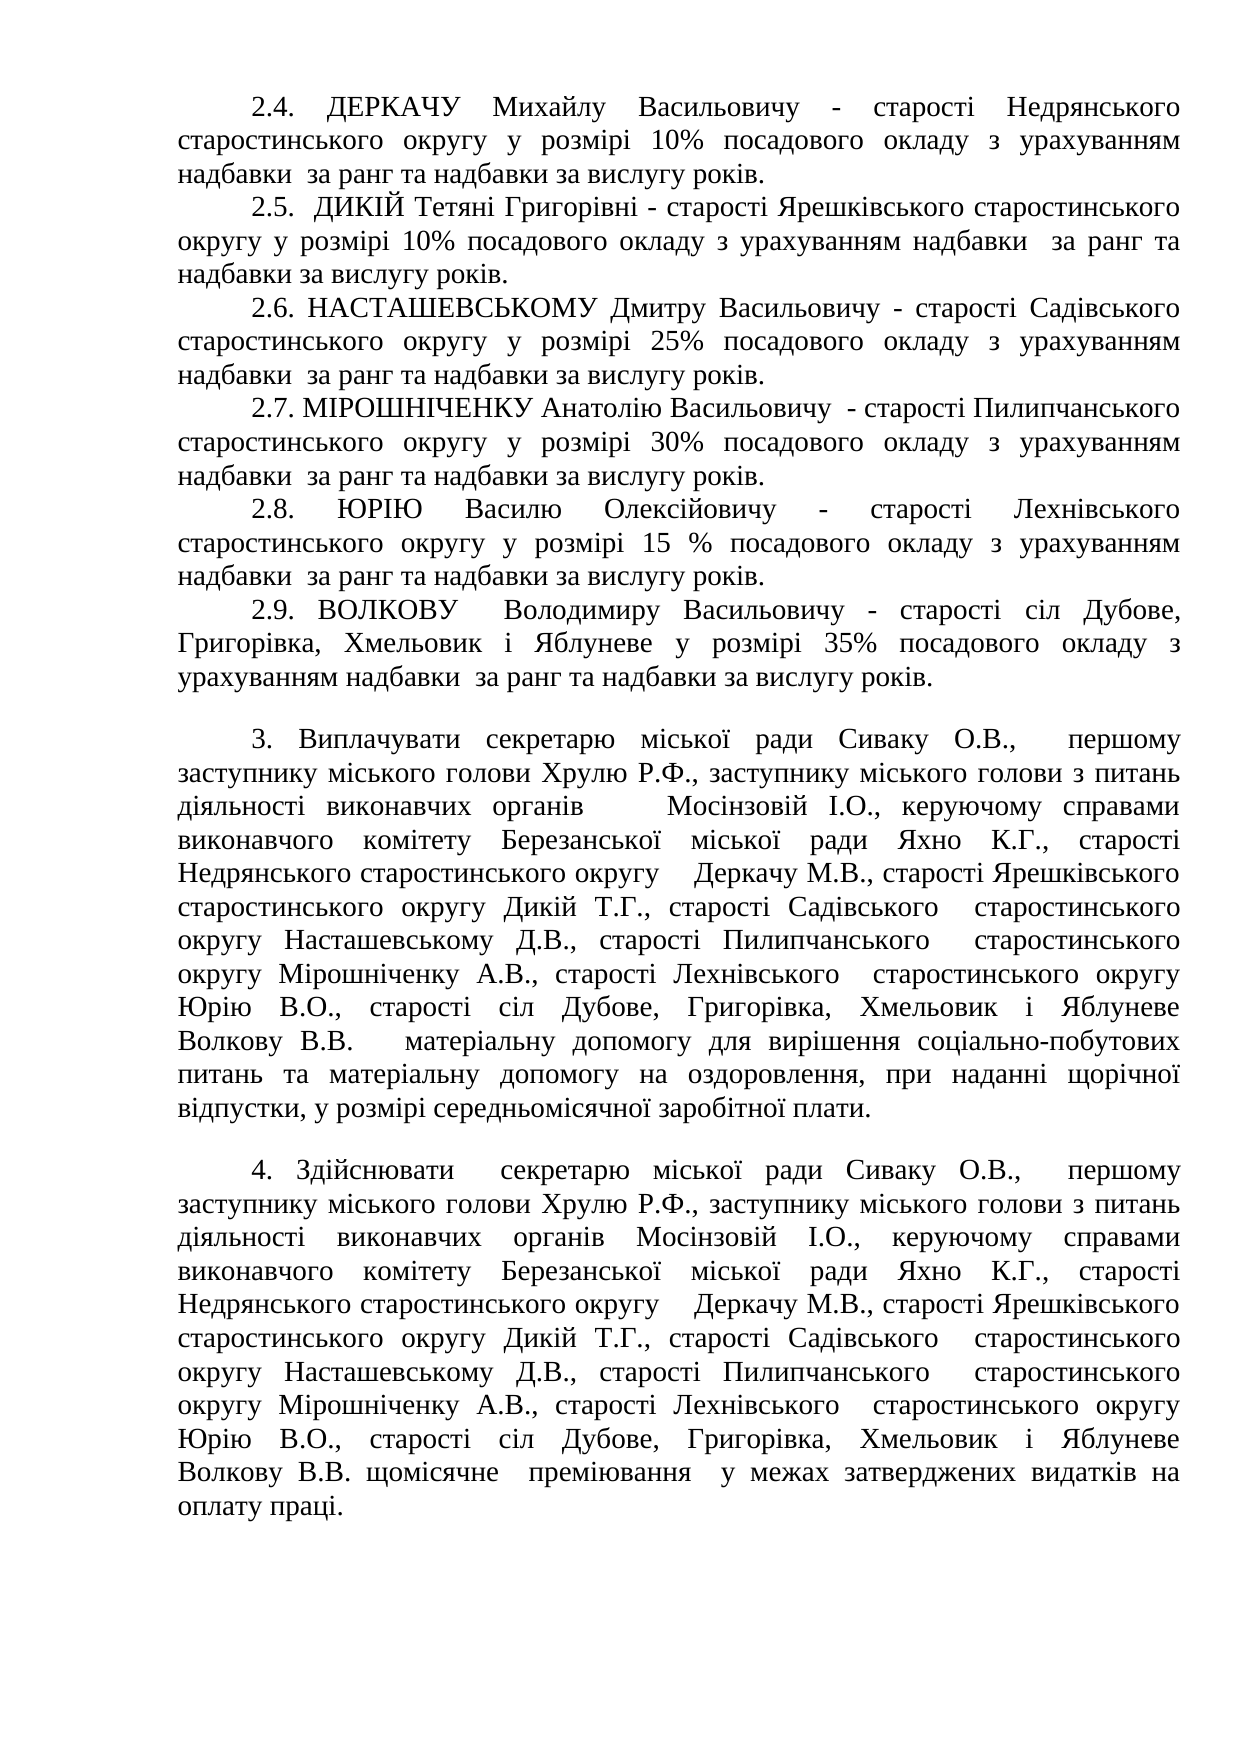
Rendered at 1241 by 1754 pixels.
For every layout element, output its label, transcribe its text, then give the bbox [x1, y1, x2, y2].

text 2.8. ЮРІЮ Василю Олексійовичу - старості Лехнівського старостинського округу у розмірі 15 % посадового окладу з урахуванням надбавки за ранг та надбавки за вислугу років. [177, 491, 1181, 592]
text 4. Здійснювати секретарю міської ради Сиваку О.В., першому заступнику міського голови Хрулю Р.Ф., заступнику міського голови з питань діяльності виконавчих органів Мосінзовій І.О., керуючому справами виконавчого комітету Березанської міської ради Яхно К.Г., старості Недрянського старостинського округу Деркачу М.В., старості Ярешківського старостинського округу Дикій Т.Г., старості Садівського старостинського округу Насташевському Д.В., старості Пилипчанського старостинського округу Мірошніченку А.В., старості Лехнівського старостинського округу Юрію В.О., старості сіл Дубове, Григорівка, Хмельовик і Яблуневе Волкову В.В. щомісячне преміювання у межах затверджених видатків на оплату праці. [177, 1152, 1181, 1521]
subtitle 2.9. ВОЛКОВУ Володимиру Васильовичу - старості сіл Дубове, Григорівка, Хмельовик і Яблуневе у розмірі 35% посадового окладу з урахуванням надбавки за ранг та надбавки за вислугу років. [177, 592, 1181, 692]
text 2.6. НАСТАШЕВСЬКОМУ Дмитру Васильовичу - старості Садівського старостинського округу у розмірі 25% посадового окладу з урахуванням надбавки за ранг та надбавки за вислугу років. [177, 290, 1181, 391]
text 2.4. ДЕРКАЧУ Михайлу Васильовичу - старості Недрянського старостинського округу у розмірі 10% посадового окладу з урахуванням надбавки за ранг та надбавки за вислугу років. [177, 89, 1181, 189]
text 2.7. МІРОШНІЧЕНКУ Анатолію Васильовичу - старості Пилипчанського старостинського округу у розмірі 30% посадового окладу з урахуванням надбавки за ранг та надбавки за вислугу років. [177, 391, 1181, 491]
subtitle 3. Виплачувати секретарю міської ради Сиваку О.В., першому заступнику міського голови Хрулю Р.Ф., заступнику міського голови з питань діяльності виконавчих органів Мосінзовій І.О., керуючому справами виконавчого комітету Березанської міської ради Яхно К.Г., старості Недрянського старостинського округу Деркачу М.В., старості Ярешківського старостинського округу Дикій Т.Г., старості Садівського старостинського округу Насташевському Д.В., старості Пилипчанського старостинського округу Мірошніченку А.В., старості Лехнівського старостинського округу Юрію В.О., старості сіл Дубове, Григорівка, Хмельовик і Яблуневе Волкову В.В. матеріальну допомогу для вирішення соціально-побутових питань та матеріальну допомогу на оздоровлення, при наданні щорічної відпустки, у розмірі середньомісячної заробітної плати. [177, 721, 1181, 1124]
text 2.5. ДИКІЙ Тетяні Григорівні - старості Ярешківського старостинського округу у розмірі 10% посадового окладу з урахуванням надбавки за ранг та надбавки за вислугу років. [177, 189, 1181, 290]
